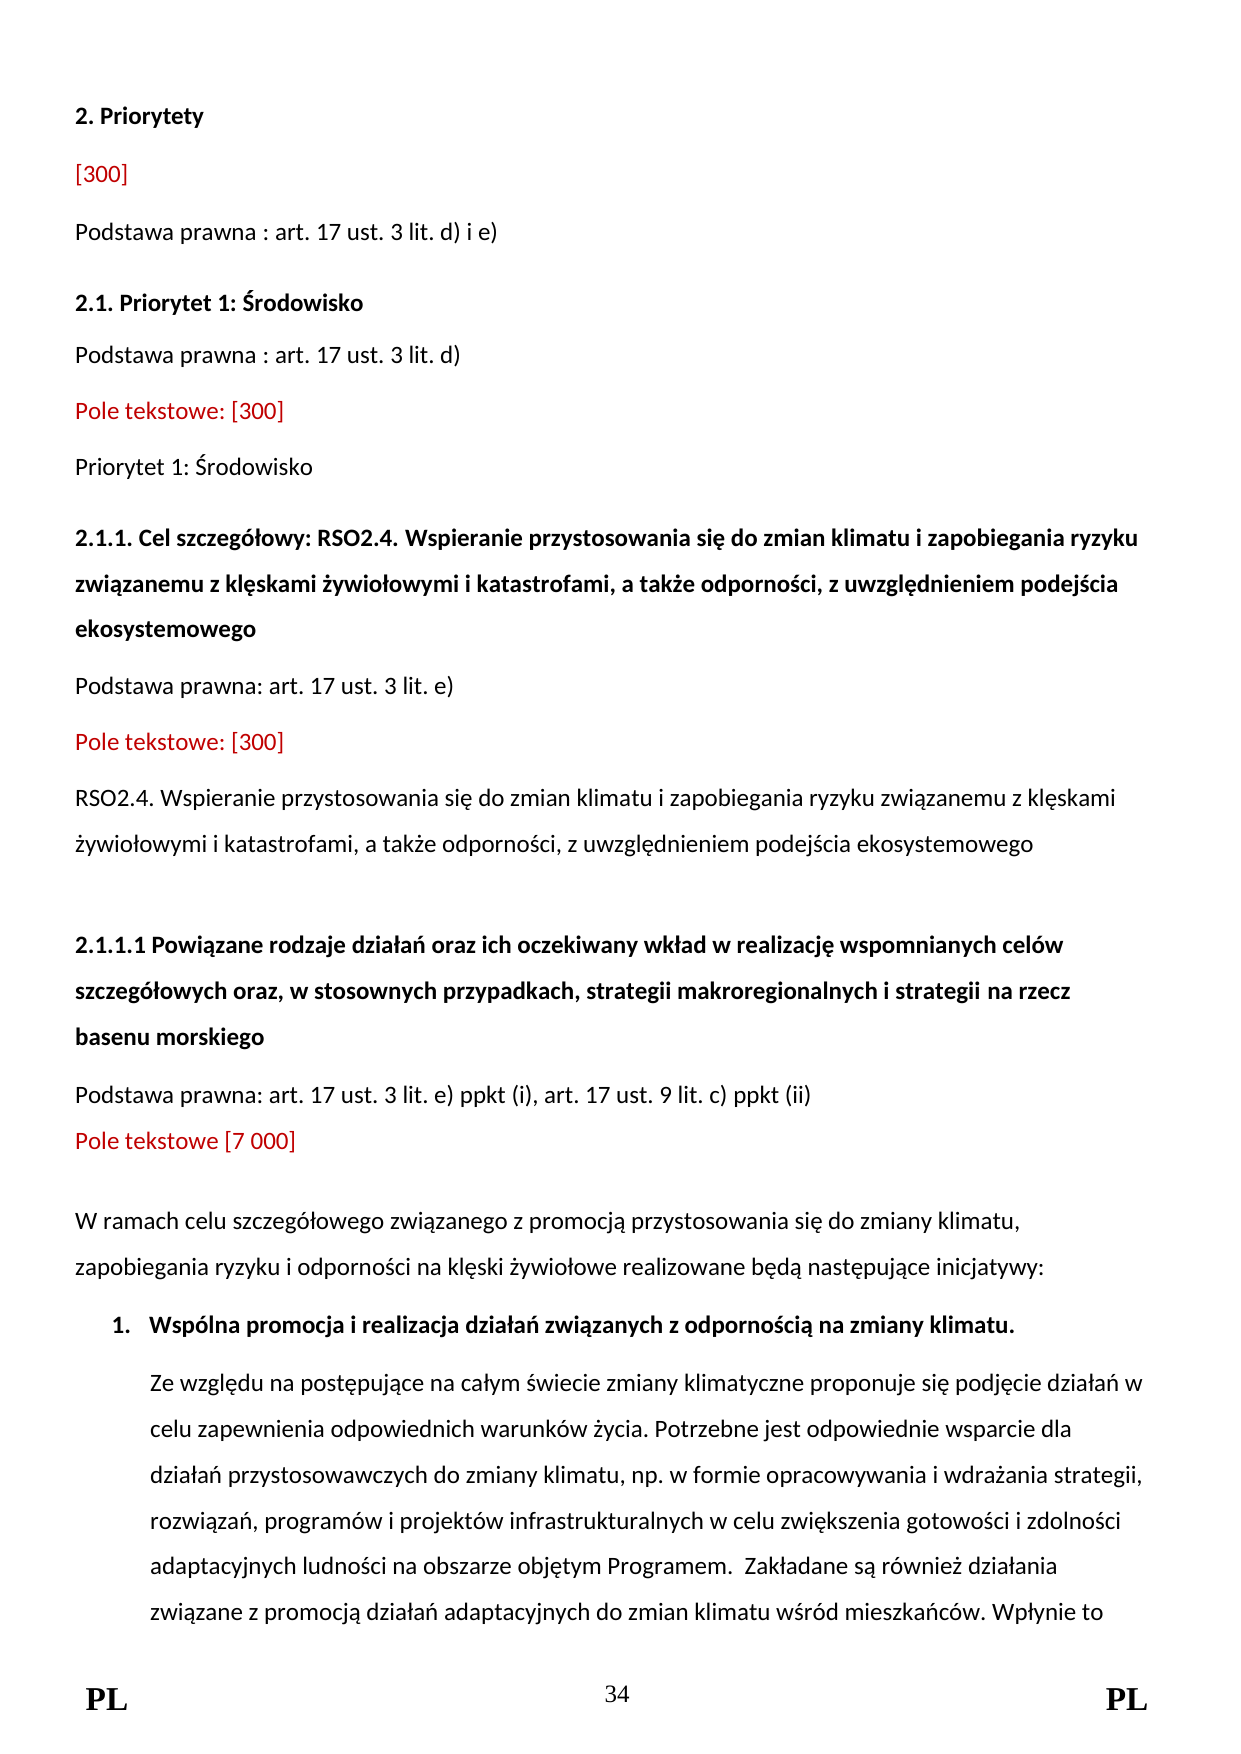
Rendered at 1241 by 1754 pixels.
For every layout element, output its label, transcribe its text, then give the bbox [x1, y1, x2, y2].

text Pole tekstowe [7 000] [75, 1125, 1150, 1156]
text Podstawa prawna: art. 17 ust. 3 lit. e) [75, 670, 1150, 700]
subtitle 2.1.1. Cel szczegółowy: RSO2.4. Wspieranie przystosowania się do zmian klimatu i zapobiegania ryzyku związanemu z klęskami żywiołowymi i katastrofami, a także odporności, z uwzględnieniem podejścia ekosystemowego [75, 522, 1150, 644]
subtitle 2.1. Priorytet 1: Środowisko [75, 287, 1150, 318]
text Podstawa prawna: art. 17 ust. 3 lit. e) ppkt (i), art. 17 ust. 9 lit. c) ppkt (ii) [75, 1079, 1150, 1110]
list Wspólna promocja i realizacja działań związanych z odpornością na zmiany klimatu. [111, 1309, 1150, 1340]
text Podstawa prawna : art. 17 ust. 3 lit. d) i e) [75, 216, 1150, 247]
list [150, 1368, 1150, 1627]
text Pole tekstowe: [300] [75, 395, 1150, 426]
text RSO2.4. Wspieranie przystosowania się do zmian klimatu i zapobiegania ryzyku związanemu z klęskami żywiołowymi i katastrofami, a także odporności, z uwzględnieniem podejścia ekosystemowego [75, 782, 1150, 858]
text Pole tekstowe: [300] [75, 726, 1150, 756]
text [300] [75, 158, 1150, 189]
subtitle 2. Priorytety [75, 100, 1150, 131]
text Podstawa prawna : art. 17 ust. 3 lit. d) [75, 339, 1150, 370]
text Priorytet 1: Środowisko [75, 451, 1150, 482]
text W ramach celu szczegółowego związanego z promocją przystosowania się do zmiany klimatu, zapobiegania ryzyku i odporności na klęski żywiołowe realizowane będą następujące inicjatywy: [75, 1205, 1150, 1282]
subtitle 2.1.1.1 Powiązane rodzaje działań oraz ich oczekiwany wkład w realizację wspomnianych celów szczegółowych oraz, w stosownych przypadkach, strategii makroregionalnych i strategii na rzecz basenu morskiego [75, 930, 1150, 1052]
